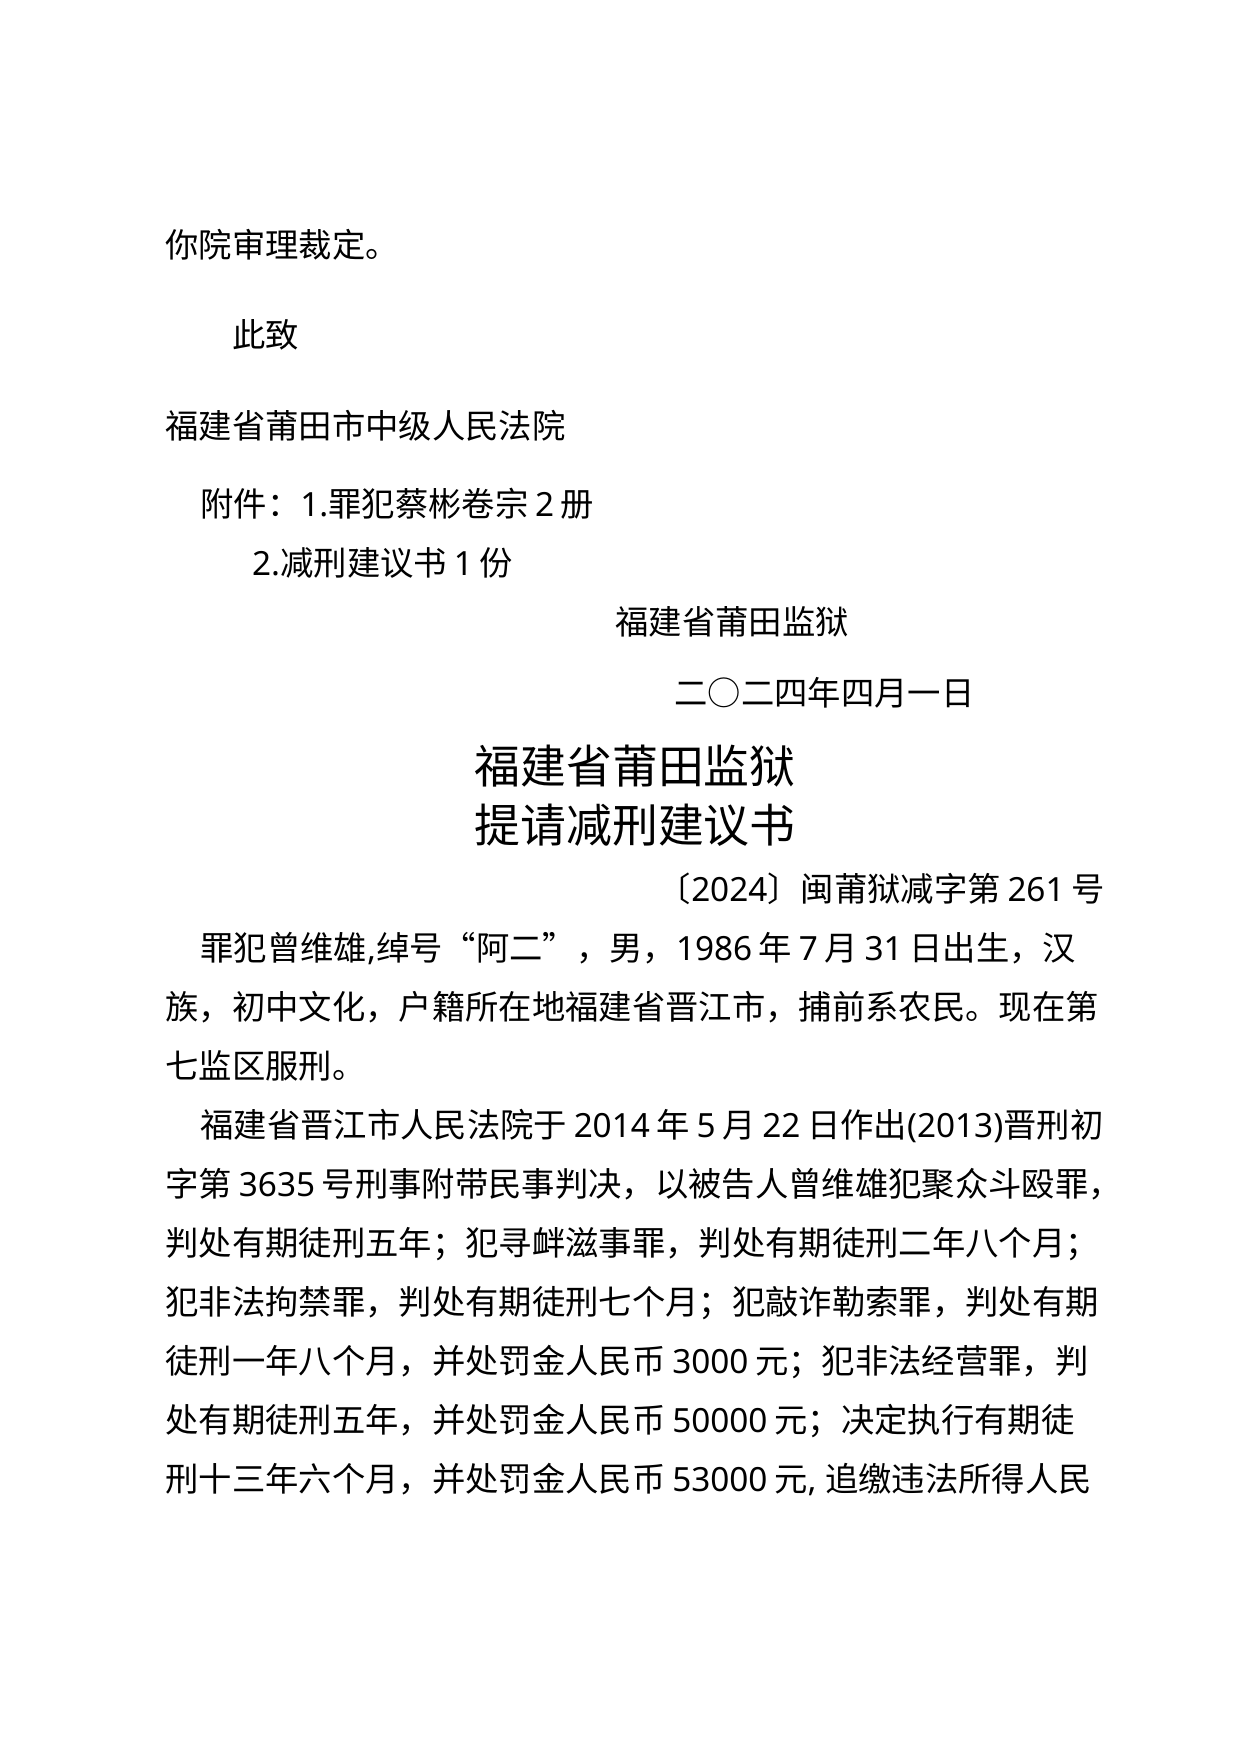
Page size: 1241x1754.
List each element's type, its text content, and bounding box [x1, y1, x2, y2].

text 附件：1.罪犯蔡彬卷宗2册 [165, 469, 1104, 528]
text 二○二四年四月一日 [165, 646, 1104, 737]
text 罪犯曾维雄,绰号“阿二”，男，1986年7月31日出生，汉族，初中文化，户籍所在地福建省晋江市，捕前系农民。现在第七监区服刑。 [165, 913, 1104, 1090]
text 福建省莆田监狱 [165, 587, 1104, 646]
text 〔2024〕闽莆狱减字第261号 [165, 854, 1104, 913]
text 此致 [165, 288, 1104, 378]
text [165, 197, 1104, 288]
text 2.减刑建议书1份 [165, 528, 1104, 587]
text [165, 1090, 1104, 1503]
text 提请减刑建议书 [165, 796, 1104, 854]
text 福建省莆田市中级人民法院 [165, 378, 1104, 469]
text 福建省莆田监狱 [165, 737, 1104, 796]
